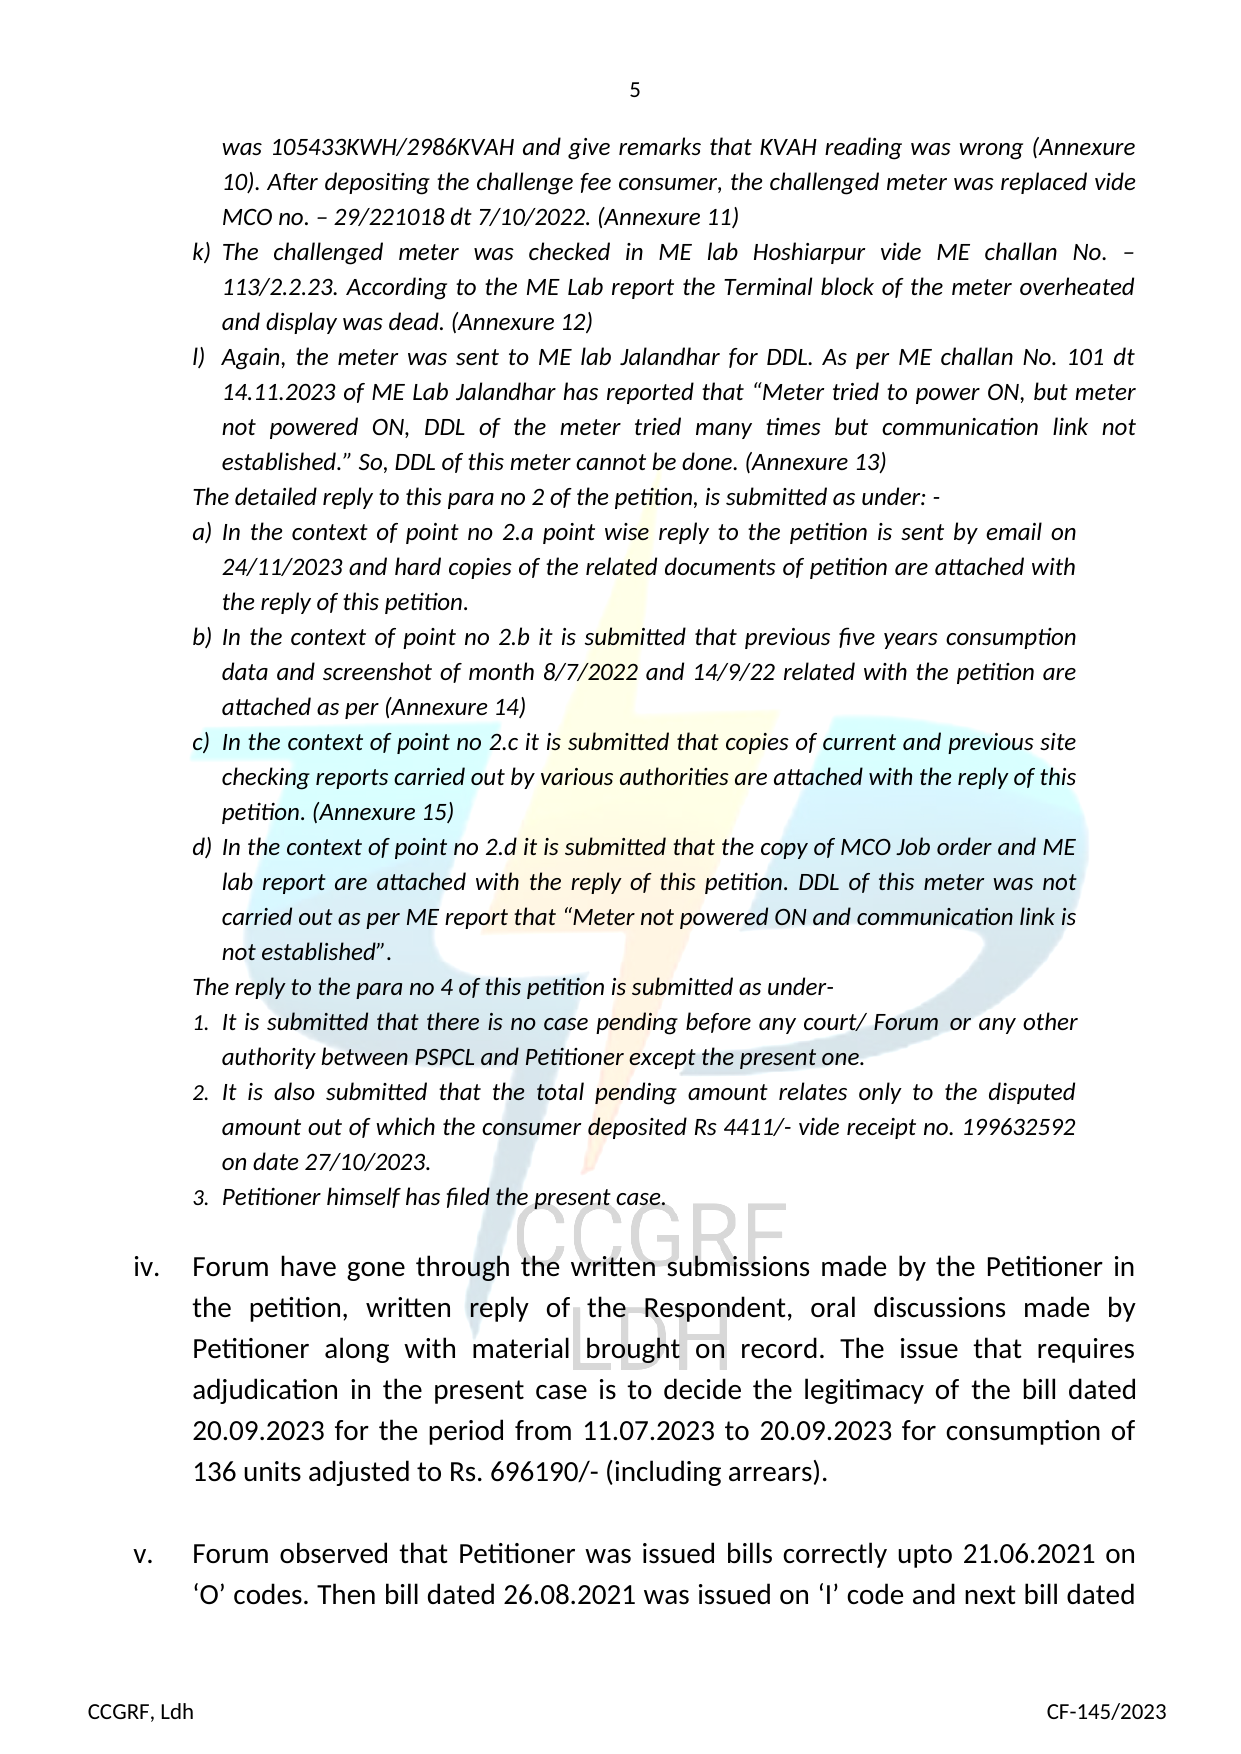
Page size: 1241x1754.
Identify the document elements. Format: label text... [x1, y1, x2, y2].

list In the context of point no 2.d it is submitted that the copy of MCO Job order and ME lab report are attached with the reply of this petition. DDL of this meter was not carried out as per ME report that “Meter not powered ON and communication link is not established”. [192, 831, 1078, 967]
list It is also submitted that the total pending amount relates only to the disputed amount out of which the consumer deposited Rs 4411/- vide receipt no. 199632592 on date 27/10/2023. [192, 1076, 1078, 1177]
list It is submitted that there is no case pending before any court/ Forum or any other authority between PSPCL and Petitioner except the present one. [192, 1006, 1078, 1072]
list The reply to the para no 4 of this petition is submitted as under- [192, 971, 1078, 1002]
list The detailed reply to this para no 2 of the petition, is submitted as under: - [192, 481, 1078, 512]
list In the context of point no 2.b it is submitted that previous five years consumption data and screenshot of month 8/7/2022 and 14/9/22 related with the petition are attached as per (Annexure 14) [192, 621, 1078, 722]
list Again, the meter was sent to ME lab Jalandhar for DDL. As per ME challan No. 101 dt 14.11.2023 of ME Lab Jalandhar has reported that “Meter tried to power ON, but meter not powered ON, DDL of the meter tried many times but communication link not established.” So, DDL of this meter cannot be done. (Annexure 13) [192, 341, 1137, 477]
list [133, 1535, 1137, 1611]
list Petitioner himself has filed the present case. [192, 1181, 1078, 1212]
list In the context of point no 2.c it is submitted that copies of current and previous site checking reports carried out by various authorities are attached with the reply of this petition. (Annexure 15) [192, 726, 1078, 827]
list The challenged meter was checked in ME lab Hoshiarpur vide ME challan No. – 113/2.2.23. According to the ME Lab report the Terminal block of the meter overheated and display was dead. (Annexure 12) [192, 236, 1137, 337]
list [192, 131, 1137, 232]
list In the context of point no 2.a point wise reply to the petition is sent by email on 24/11/2023 and hard copies of the related documents of petition are attached with the reply of this petition. [192, 516, 1078, 617]
list Forum have gone through the written submissions made by the Petitioner in the petition, written reply of the Respondent, oral discussions made by Petitioner along with material brought on record. The issue that requires adjudication in the present case is to decide the legitimacy of the bill dated 20.09.2023 for the period from 11.07.2023 to 20.09.2023 for consumption of 136 units adjusted to Rs. 696190/- (including arrears). [133, 1248, 1137, 1488]
